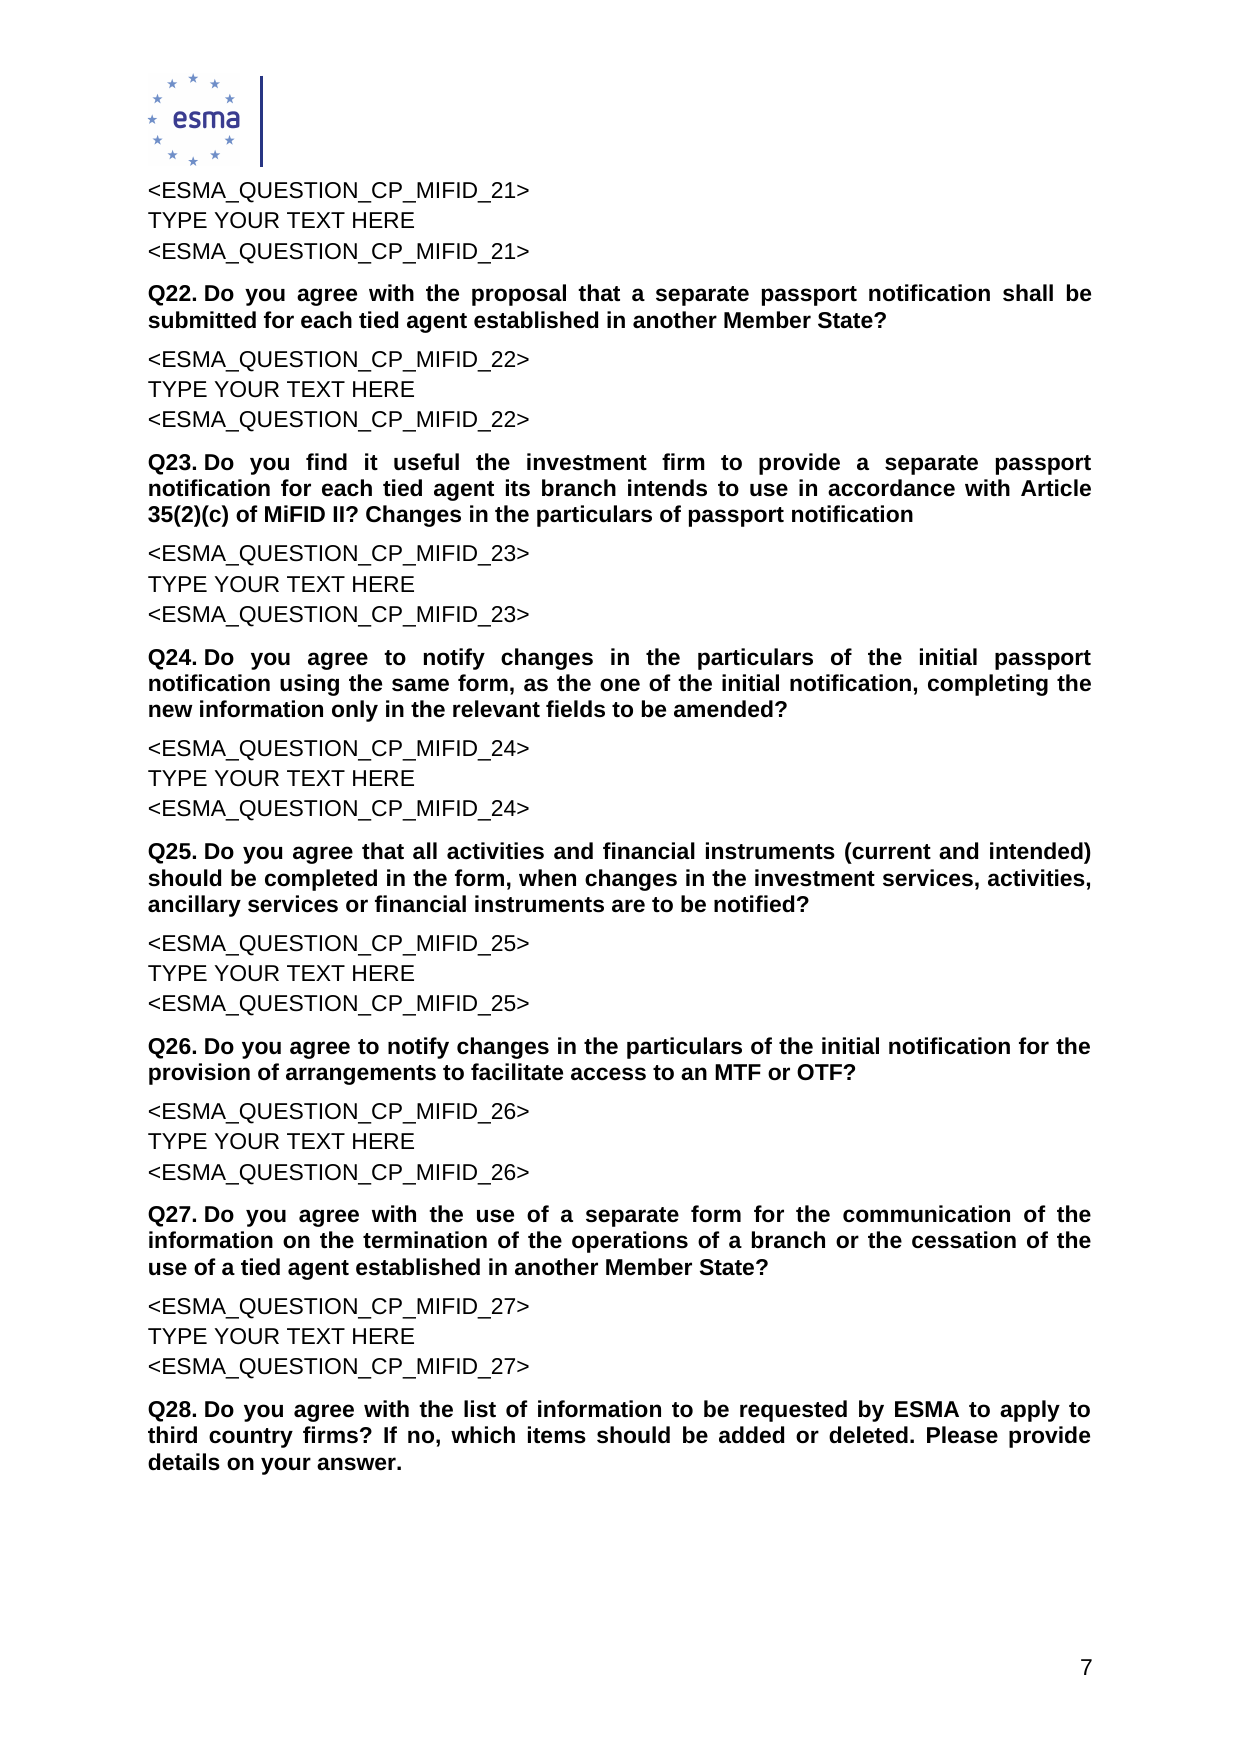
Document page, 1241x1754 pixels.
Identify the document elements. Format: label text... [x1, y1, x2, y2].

text <ESMA_QUESTION_CP_MIFID_22> [148, 346, 1093, 372]
text TYPE YOUR TEXT HERE [148, 765, 1093, 792]
text Do you agree that all activities and financial instruments (current and intended) should be completed in the form, when changes in the investment services, activities, ancillary services or financial instruments are to be notified? [148, 838, 1093, 917]
text <ESMA_QUESTION_CP_MIFID_22> [148, 406, 1093, 432]
text TYPE YOUR TEXT HERE [148, 207, 1093, 234]
text Do you find it useful the investment firm to provide a separate passport notification for each tied agent its branch intends to use in accordance with Article 35(2)(c) of MiFID II? Changes in the particulars of passport notification [148, 449, 1093, 528]
text <ESMA_QUESTION_CP_MIFID_27> [148, 1353, 1093, 1379]
text <ESMA_QUESTION_CP_MIFID_23> [148, 601, 1093, 627]
text <ESMA_QUESTION_CP_MIFID_25> [148, 990, 1093, 1016]
text Do you agree to notify changes in the particulars of the initial passport notification using the same form, as the one of the initial notification, completing the new information only in the relevant fields to be amended? [148, 643, 1093, 722]
text TYPE YOUR TEXT HERE [148, 571, 1093, 597]
text <ESMA_QUESTION_CP_MIFID_21> [148, 238, 1093, 264]
text <ESMA_QUESTION_CP_MIFID_26> [148, 1158, 1093, 1185]
text TYPE YOUR TEXT HERE [148, 376, 1093, 402]
text TYPE YOUR TEXT HERE [148, 1323, 1093, 1349]
text Do you agree with the use of a separate form for the communication of the information on the termination of the operations of a branch or the cessation of the use of a tied agent established in another Member State? [148, 1201, 1093, 1280]
text <ESMA_QUESTION_CP_MIFID_27> [148, 1293, 1093, 1319]
text Do you agree with the proposal that a separate passport notification shall be submitted for each tied agent established in another Member State? [148, 280, 1093, 333]
text TYPE YOUR TEXT HERE [148, 960, 1093, 986]
text TYPE YOUR TEXT HERE [148, 1128, 1093, 1154]
picture [147, 73, 240, 166]
text <ESMA_QUESTION_CP_MIFID_25> [148, 930, 1093, 956]
text <ESMA_QUESTION_CP_MIFID_26> [148, 1098, 1093, 1124]
text Do you agree to notify changes in the particulars of the initial notification for the provision of arrangements to facilitate access to an MTF or OTF? [148, 1033, 1093, 1086]
text <ESMA_QUESTION_CP_MIFID_23> [148, 540, 1093, 567]
text Do you agree with the list of information to be requested by ESMA to apply to third country firms? If no, which items should be added or deleted. Please provide details on your answer. [148, 1396, 1093, 1475]
text <ESMA_QUESTION_CP_MIFID_24> [148, 735, 1093, 761]
text <ESMA_QUESTION_CP_MIFID_21> [148, 177, 1093, 204]
text <ESMA_QUESTION_CP_MIFID_24> [148, 795, 1093, 822]
